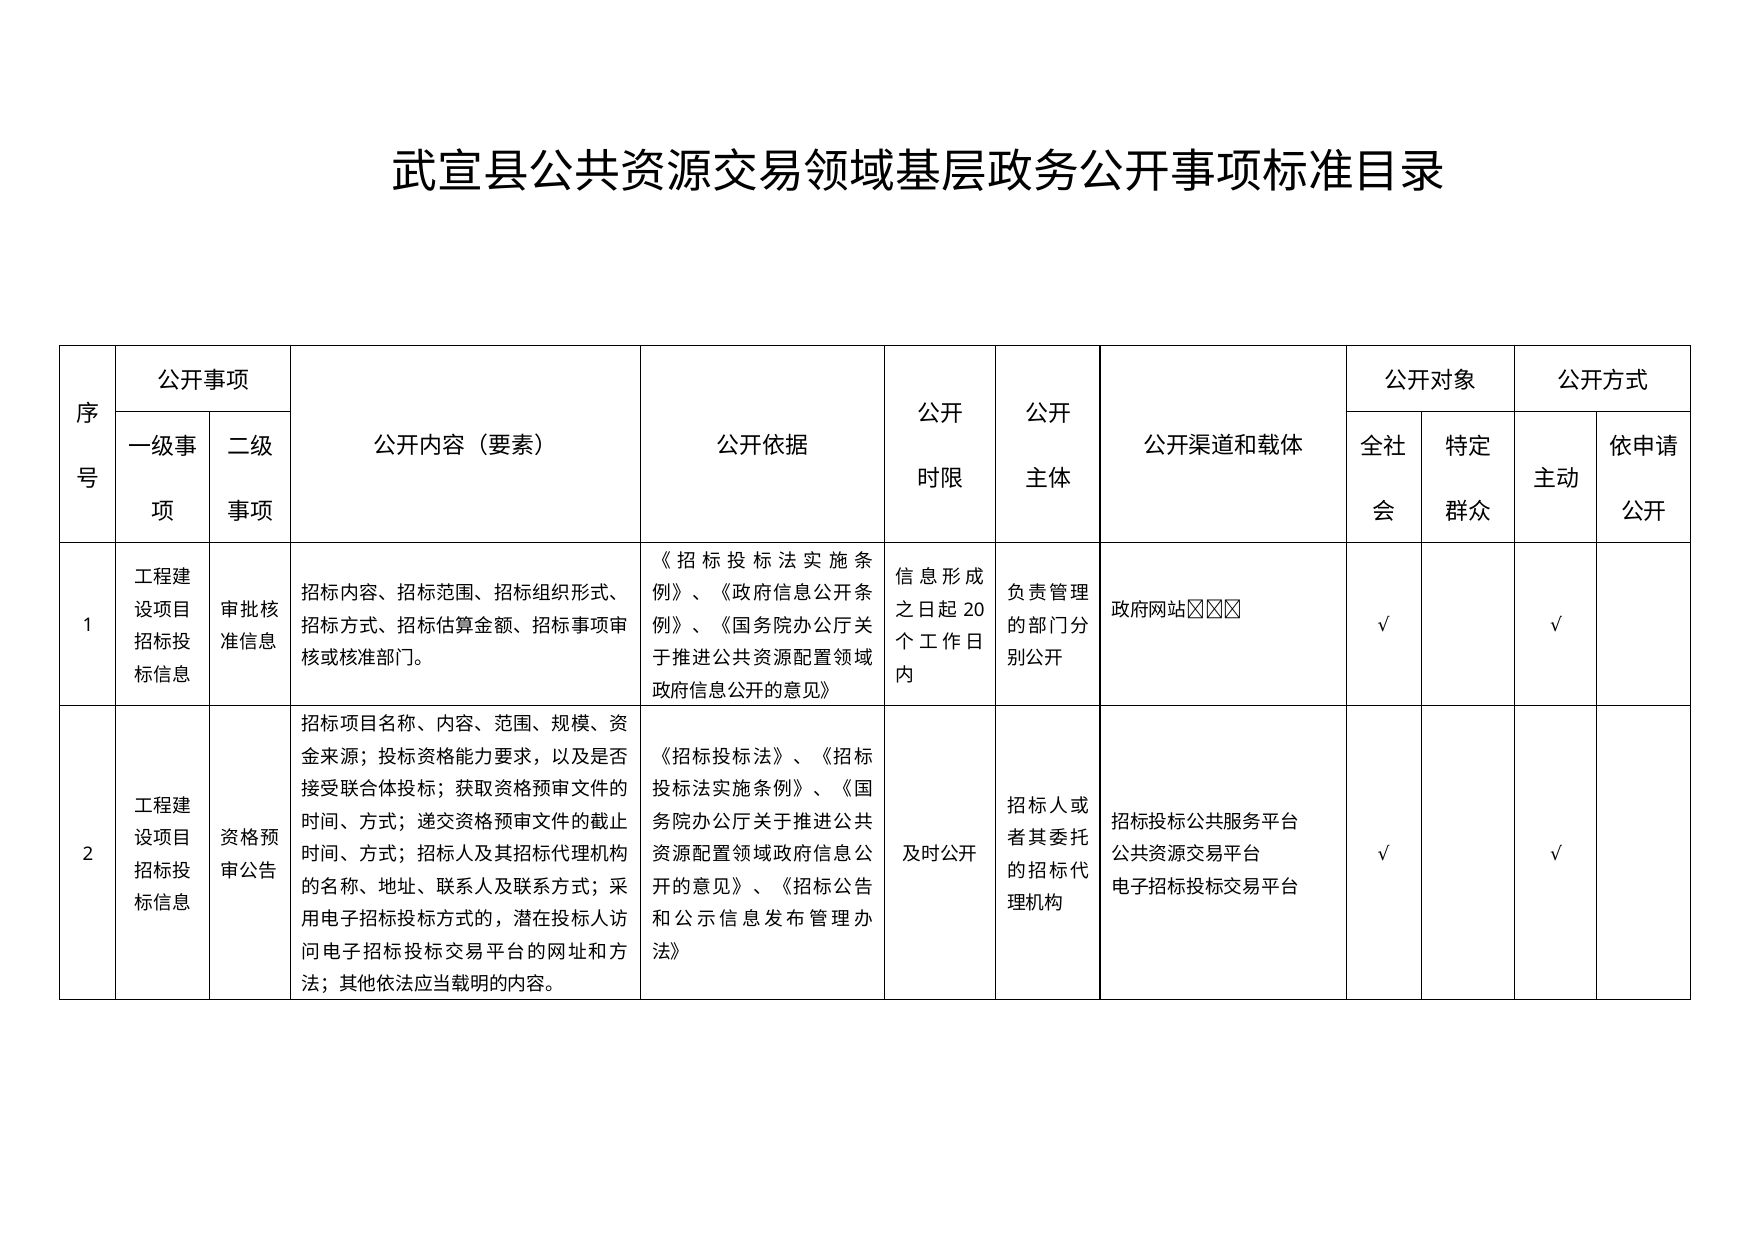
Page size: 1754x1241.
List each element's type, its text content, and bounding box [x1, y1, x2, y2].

table_cell 1 [60, 543, 115, 705]
table_cell 2 [60, 706, 115, 999]
table_cell 特定 群众 [1422, 412, 1514, 542]
table_header 公开 时限 [885, 346, 995, 542]
table_cell √ [1347, 706, 1421, 999]
table_header 公开渠道和载体 [1101, 346, 1346, 542]
table_cell √ [1347, 543, 1421, 705]
table_header 公开方式 [1515, 346, 1690, 411]
subtitle 武宣县公共资源交易领域基层政务公开事项标准目录 [158, 119, 1679, 217]
table_header 公开对象 [1347, 346, 1514, 411]
table_cell 招标内容、招标范围、招标组织形式、招标方式、招标估算金额、招标事项审核或核准部门。 [291, 543, 640, 705]
table_cell 及时公开 [885, 706, 995, 999]
table_header 公开内容（要素） [291, 346, 640, 542]
table_cell 审批核准信息 [210, 543, 290, 705]
table_cell 招标项目名称、内容、范围、规模、资金来源；投标资格能力要求，以及是否接受联合体投标；获取资格预审文件的时间、方式；递交资格预审文件的截止时间、方式；招标人及其招标代理机构的名称、地址、联系人及联系方式；采用电子招标投标方式的，潜在投标人访问电子招标投标交易平台的网址和方法；其他依法应当载明的内容。 [291, 706, 640, 999]
table_cell 工程建设项目招标投标信息 [116, 543, 209, 705]
table_cell [1597, 543, 1690, 705]
table_cell 招标投标公共服务平台 公共资源交易平台 电子招标投标交易平台 [1101, 706, 1346, 999]
table_cell √ [1515, 543, 1596, 705]
table_cell [1597, 706, 1690, 999]
table_header 公开 主体 [996, 346, 1099, 542]
table_cell √ [1515, 706, 1596, 999]
table_cell 政府网站 [1101, 543, 1346, 705]
table_cell 《招标投标法》、《招标投标法实施条例》、《国务院办公厅关于推进公共资源配置领域政府信息公开的意见》、《招标公告和公示信息发布管理办法》 [641, 706, 884, 999]
table_cell 信息形成之日起20个工作日内 [885, 543, 995, 705]
table_header 公开事项 [116, 346, 290, 411]
table_cell 《招标投标法实施条例》、《政府信息公开条例》、《国务院办公厅关于推进公共资源配置领域政府信息公开的意见》 [641, 543, 884, 705]
table_cell 主动 [1515, 412, 1596, 542]
table_cell 招标人或者其委托的招标代理机构 [996, 706, 1099, 999]
table_cell 资格预审公告 [210, 706, 290, 999]
table_cell 全社会 [1347, 412, 1421, 542]
table_cell 一级事项 [116, 412, 209, 542]
table_cell [1422, 543, 1514, 705]
table_cell 二级事项 [210, 412, 290, 542]
table_cell 工程建设项目招标投标信息 [116, 706, 209, 999]
table_cell 依申请公开 [1597, 412, 1690, 542]
table_cell 负责管理的部门分别公开 [996, 543, 1099, 705]
table_cell [1422, 706, 1514, 999]
table_header 序号 [60, 346, 115, 542]
table_header 公开依据 [641, 346, 884, 542]
